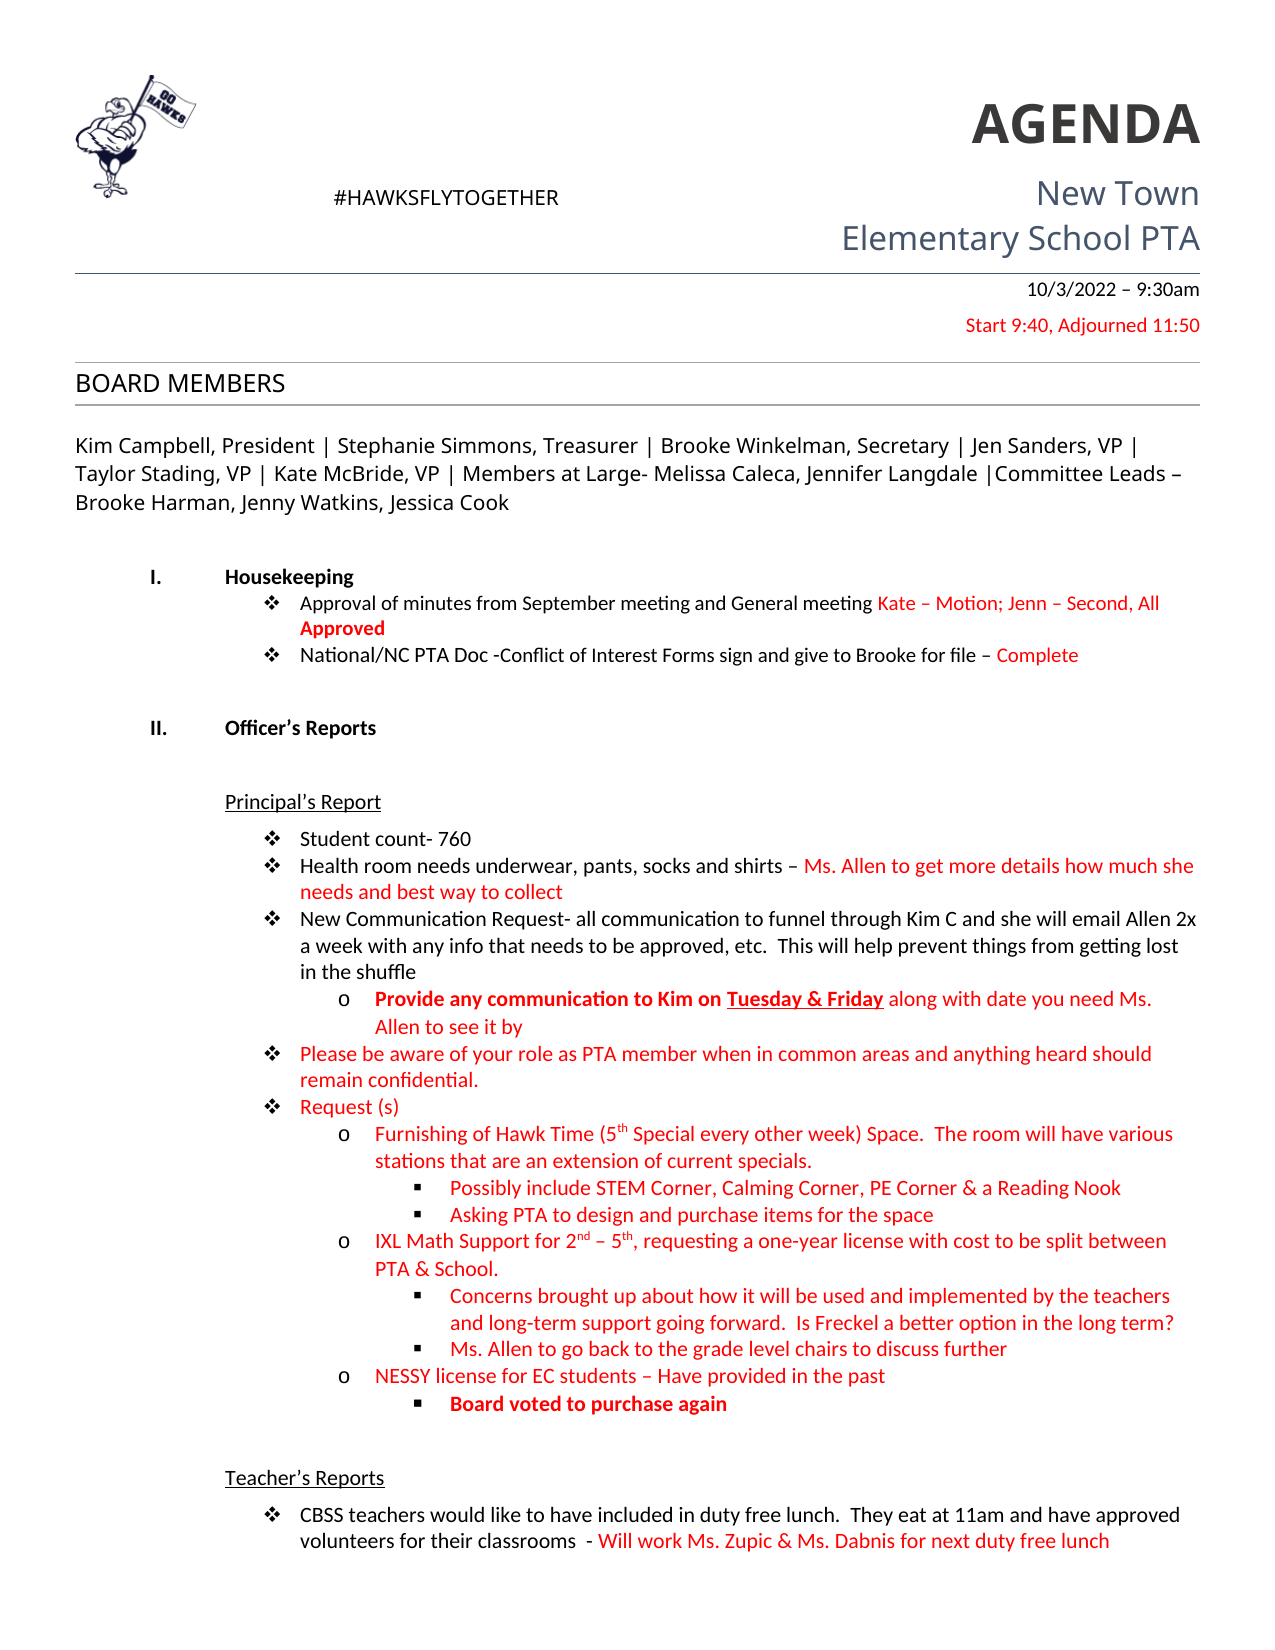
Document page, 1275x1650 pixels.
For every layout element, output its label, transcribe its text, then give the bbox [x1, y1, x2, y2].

list Concerns brought up about how it will be used and implemented by the teachers and long-term support going forward. Is Freckel a better option in the long term? [412, 1282, 1200, 1335]
list CBSS teachers would like to have included in duty free lunch. They eat at 11am and have approved volunteers for their classrooms - Will work Ms. Zupic & Ms. Dabnis for next duty free lunch [262, 1501, 1200, 1554]
list Student count- 760 [262, 825, 1200, 852]
subtitle BOARD MEMBERS [75, 363, 1200, 404]
list National/NC PTA Doc -Conflict of Interest Forms sign and give to Brooke for file – Complete [262, 641, 1200, 668]
list Board voted to purchase again [412, 1390, 1200, 1416]
list Housekeeping [150, 563, 1200, 590]
text Start 9:40, Adjourned 11:50 [75, 309, 1200, 337]
list Please be aware of your role as PTA member when in common areas and anything heard should remain confidential. [262, 1040, 1200, 1093]
list Officer’s Reports [150, 714, 1200, 741]
list Possibly include STEM Corner, Calming Corner, PE Corner & a Reading Nook [412, 1174, 1200, 1201]
text | | |Taylor Stading, VP | Kate McBride, VP | Members at Large- Melissa Caleca, Jennifer Langdale |Committee Leads – Brooke Harman, Jenny Watkins, [75, 431, 1200, 516]
list Health room needs underwear, pants, socks and shirts – Ms. Allen to get more details how much she needs and best way to collect [262, 852, 1200, 905]
list Approval of minutes from September meeting and General meeting Kate – Motion; Jenn – Second, All Approved [262, 590, 1200, 641]
list Asking PTA to design and purchase items for the space [412, 1201, 1200, 1227]
list Furnishing of Hawk Time (5th Special every other week) Space. The room will have various stations that are an extension of current specials. [337, 1120, 1200, 1174]
text 10/3/2022 – 9:30am [75, 274, 1200, 301]
list Request (s) [262, 1093, 1200, 1120]
list Ms. Allen to go back to the grade level chairs to discuss further [412, 1335, 1200, 1362]
list IXL Math Support for 2nd – 5th, requesting a one-year license with cost to be split between PTA & School. [337, 1227, 1200, 1282]
text Principal’s Report [150, 788, 1200, 815]
list NESSY license for EC students – Have provided in the past [337, 1362, 1200, 1390]
text Teacher’s Reports [225, 1464, 1200, 1491]
list Provide any communication to Kim on Tuesday & Friday along with date you need Ms. Allen to see it by [337, 985, 1200, 1040]
list New Communication Request- all communication to funnel through Kim C and she will email Allen 2x a week with any info that needs to be approved, etc. This will help prevent things from getting lost in the shuffle [262, 905, 1200, 985]
picture [75, 75, 197, 199]
